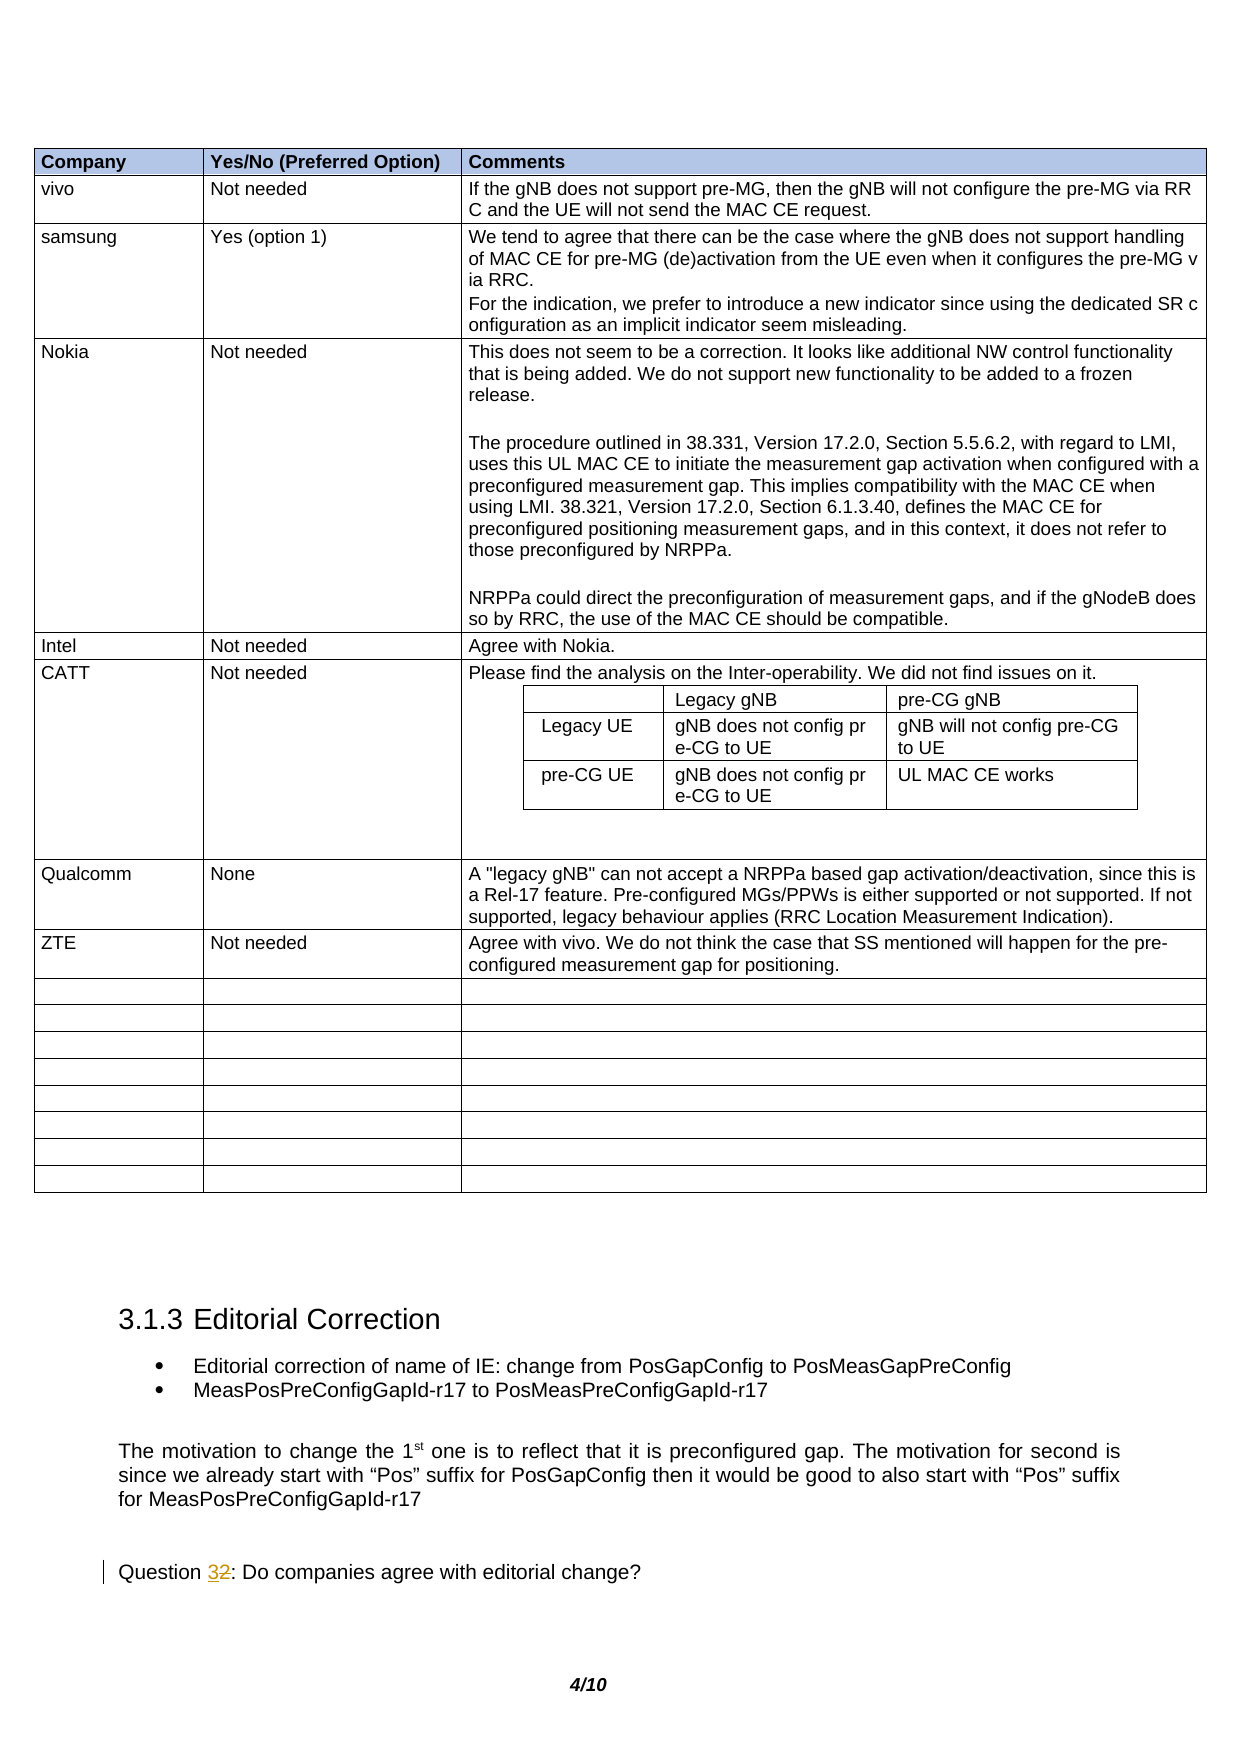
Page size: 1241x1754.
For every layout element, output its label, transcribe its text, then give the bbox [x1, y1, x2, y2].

table_cell [462, 1005, 1206, 1031]
table_cell [204, 979, 461, 1004]
table_cell [462, 1032, 1206, 1058]
table_cell [204, 1059, 461, 1084]
table_cell [35, 1166, 203, 1192]
text The motivation to change the 1st one is to reflect that it is preconfigured gap. The motivation for second is since we already start with “Pos” suffix for PosGapConfig then it would be good to also start with “Pos” suffix for MeasPosPreConfigGapId-r17 [118, 1439, 1122, 1511]
table_cell [462, 1086, 1206, 1111]
table_cell ZTE [35, 930, 203, 977]
table_cell We tend to agree that there can be the case where the gNB does not support handling of MAC CE for pre-MG (de)activation from the UE even when it configures the pre-MG via RRC. For the indication, we prefer to introduce a new indicator since using the dedicated SR configuration as an implicit indicator seem misleading. [462, 224, 1206, 338]
table_cell Not needed [204, 660, 461, 859]
table_cell Nokia [35, 339, 203, 632]
table_cell [35, 1059, 203, 1084]
list Editorial correction of name of IE: change from PosGapConfig to PosMeasGapPreConfig [156, 1354, 1122, 1378]
table_cell [35, 1086, 203, 1111]
table_cell Agree with Nokia. [462, 633, 1206, 658]
table_cell [204, 1112, 461, 1138]
table_cell [35, 1005, 203, 1031]
table_cell This does not seem to be a correction. It looks like additional NW control functionality that is being added. We do not support new functionality to be added to a frozen release. The procedure outlined in 38.331, Version 17.2.0, Section 5.5.6.2, with regard to LMI, uses this UL MAC CE to initiate the measurement gap activation when configured with a preconfigured measurement gap. This implies compatibility with the MAC CE when using LMI. 38.321, Version 17.2.0, Section 6.1.3.40, defines the MAC CE for preconfigured positioning measurement gaps, and in this context, it does not refer to those preconfigured by NRPPa. NRPPa could direct the preconfiguration of measurement gaps, and if the gNodeB does so by RRC, the use of the MAC CE should be compatible. [462, 339, 1206, 632]
table_cell [462, 979, 1206, 1004]
table_cell [204, 1005, 461, 1031]
table_header Comments [462, 149, 1206, 174]
table_cell [462, 1139, 1206, 1165]
table_cell Not needed [204, 176, 461, 223]
table_cell Yes (option 1) [204, 224, 461, 338]
table_cell Please find the analysis on the Inter-operability. We did not find issues on it. [462, 660, 1206, 859]
list MeasPosPreConfigGapId-r17 to PosMeasPreConfigGapId-r17 [156, 1378, 1122, 1402]
table_cell samsung [35, 224, 203, 338]
table_cell None [204, 860, 461, 929]
table_cell [35, 1032, 203, 1058]
text Question : Do companies agree with editorial change? [118, 1560, 1122, 1584]
table_cell Intel [35, 633, 203, 658]
table_cell A "legacy gNB" can not accept a NRPPa based gap activation/deactivation, since this is a Rel-17 feature. Pre-configured MGs/PPWs is either supported or not supported. If not supported, legacy behaviour applies (RRC Location Measurement Indication). [462, 860, 1206, 929]
table_cell [35, 1112, 203, 1138]
subtitle Editorial Correction [118, 1302, 1122, 1336]
table_cell Agree with vivo. We do not think the case that SS mentioned will happen for the pre-configured measurement gap for positioning. [462, 930, 1206, 977]
table_cell Not needed [204, 339, 461, 632]
table_cell Not needed [204, 930, 461, 977]
table_cell If the gNB does not support pre-MG, then the gNB will not configure the pre-MG via RRC and the UE will not send the MAC CE request. [462, 176, 1206, 223]
table_cell [462, 1112, 1206, 1138]
table_header Company [35, 149, 203, 174]
table_cell Qualcomm [35, 860, 203, 929]
table_cell [462, 1166, 1206, 1192]
table_cell [35, 1139, 203, 1165]
table_cell [35, 979, 203, 1004]
table_cell [204, 1086, 461, 1111]
table_cell CATT [35, 660, 203, 859]
table_cell [204, 1166, 461, 1192]
table_cell [204, 1139, 461, 1165]
table_cell Not needed [204, 633, 461, 658]
table_cell [462, 1059, 1206, 1084]
table_cell [204, 1032, 461, 1058]
table_header Yes/No (Preferred Option) [204, 149, 461, 174]
table_cell vivo [35, 176, 203, 223]
